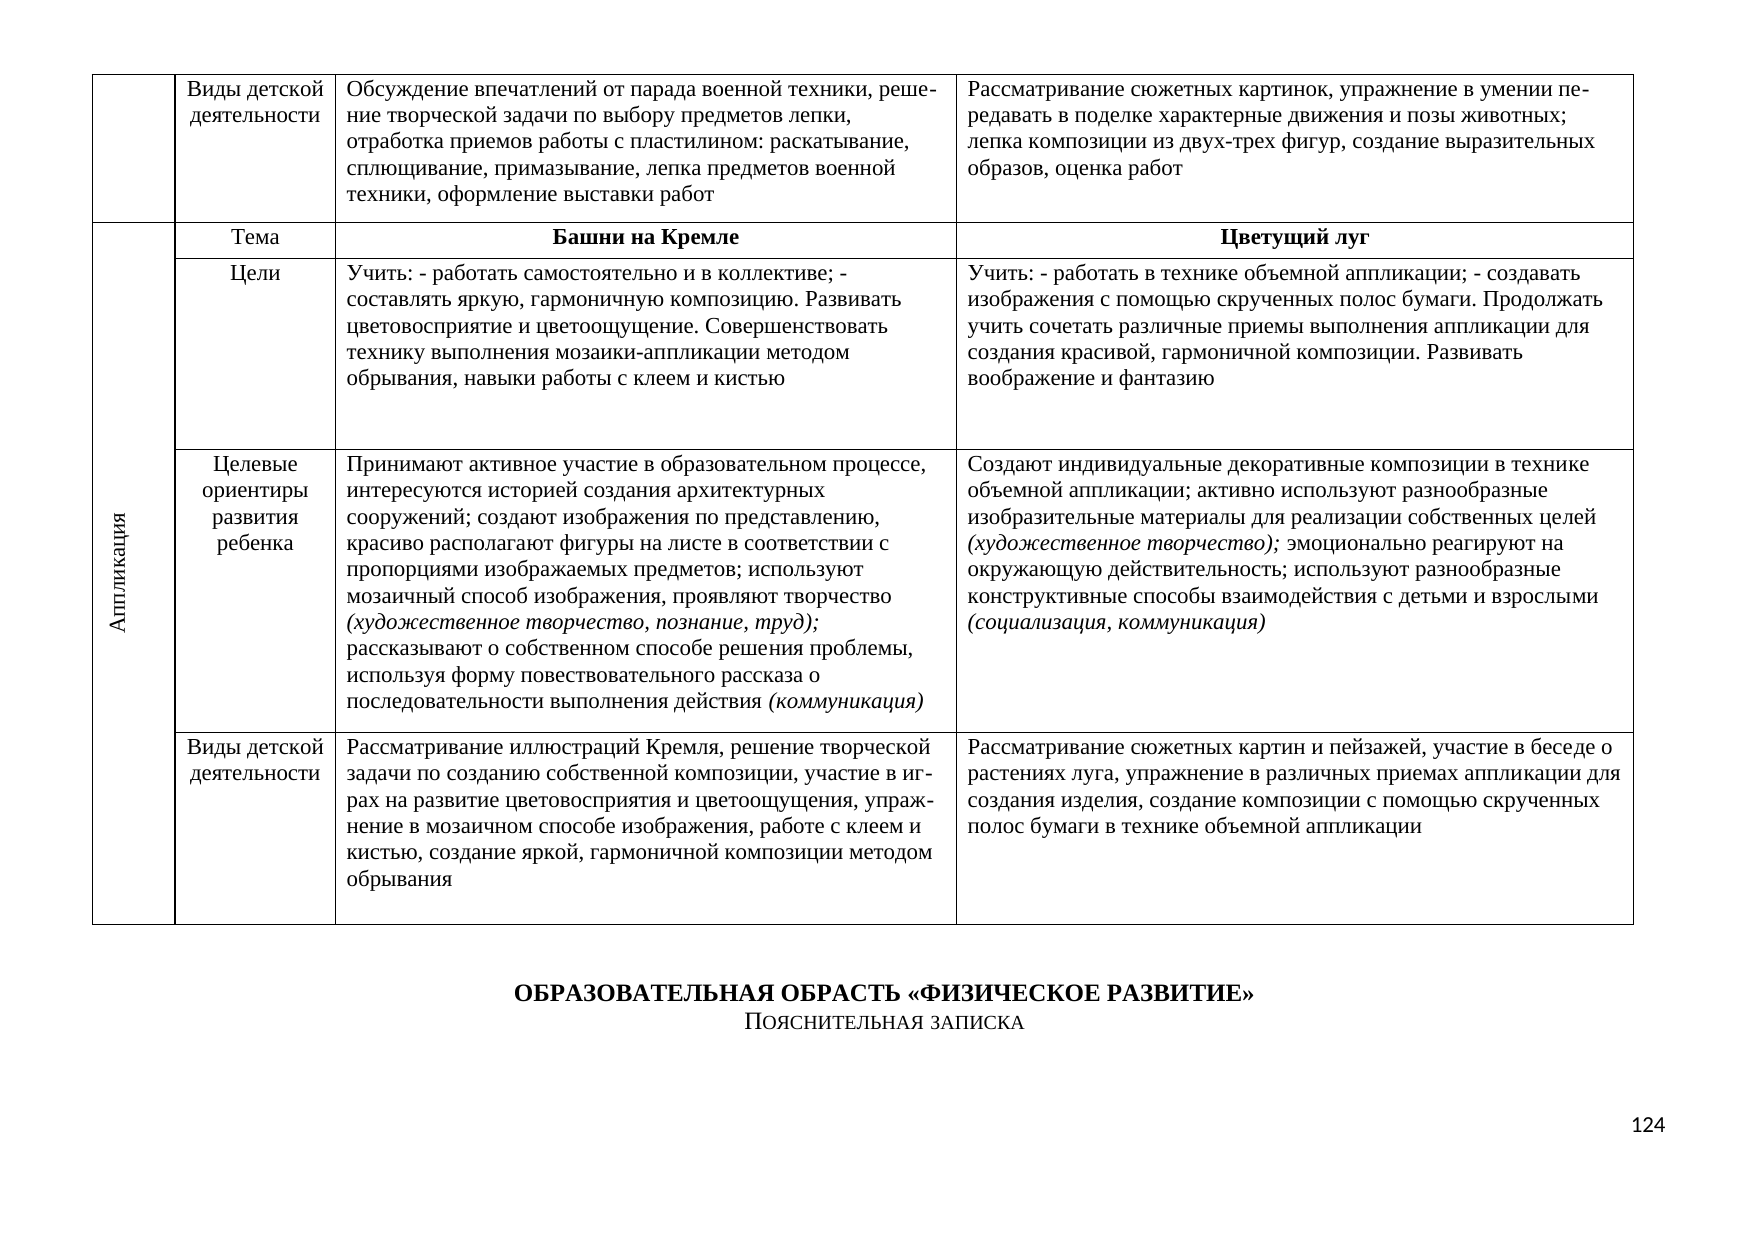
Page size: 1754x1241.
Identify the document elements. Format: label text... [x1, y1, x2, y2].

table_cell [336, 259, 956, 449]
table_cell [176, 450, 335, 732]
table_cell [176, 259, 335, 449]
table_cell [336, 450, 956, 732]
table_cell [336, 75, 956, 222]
text Пояснительная записка [103, 1006, 1665, 1035]
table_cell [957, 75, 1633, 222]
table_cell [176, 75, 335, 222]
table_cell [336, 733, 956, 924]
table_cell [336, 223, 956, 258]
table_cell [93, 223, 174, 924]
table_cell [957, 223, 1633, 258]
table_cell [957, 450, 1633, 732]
text ОБРАЗОВАТЕЛЬНАЯ ОБРАСТЬ «ФИЗИЧЕСКОЕ РАЗВИТИЕ» [103, 978, 1665, 1006]
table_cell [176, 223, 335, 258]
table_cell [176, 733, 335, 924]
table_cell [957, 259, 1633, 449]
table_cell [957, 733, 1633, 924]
